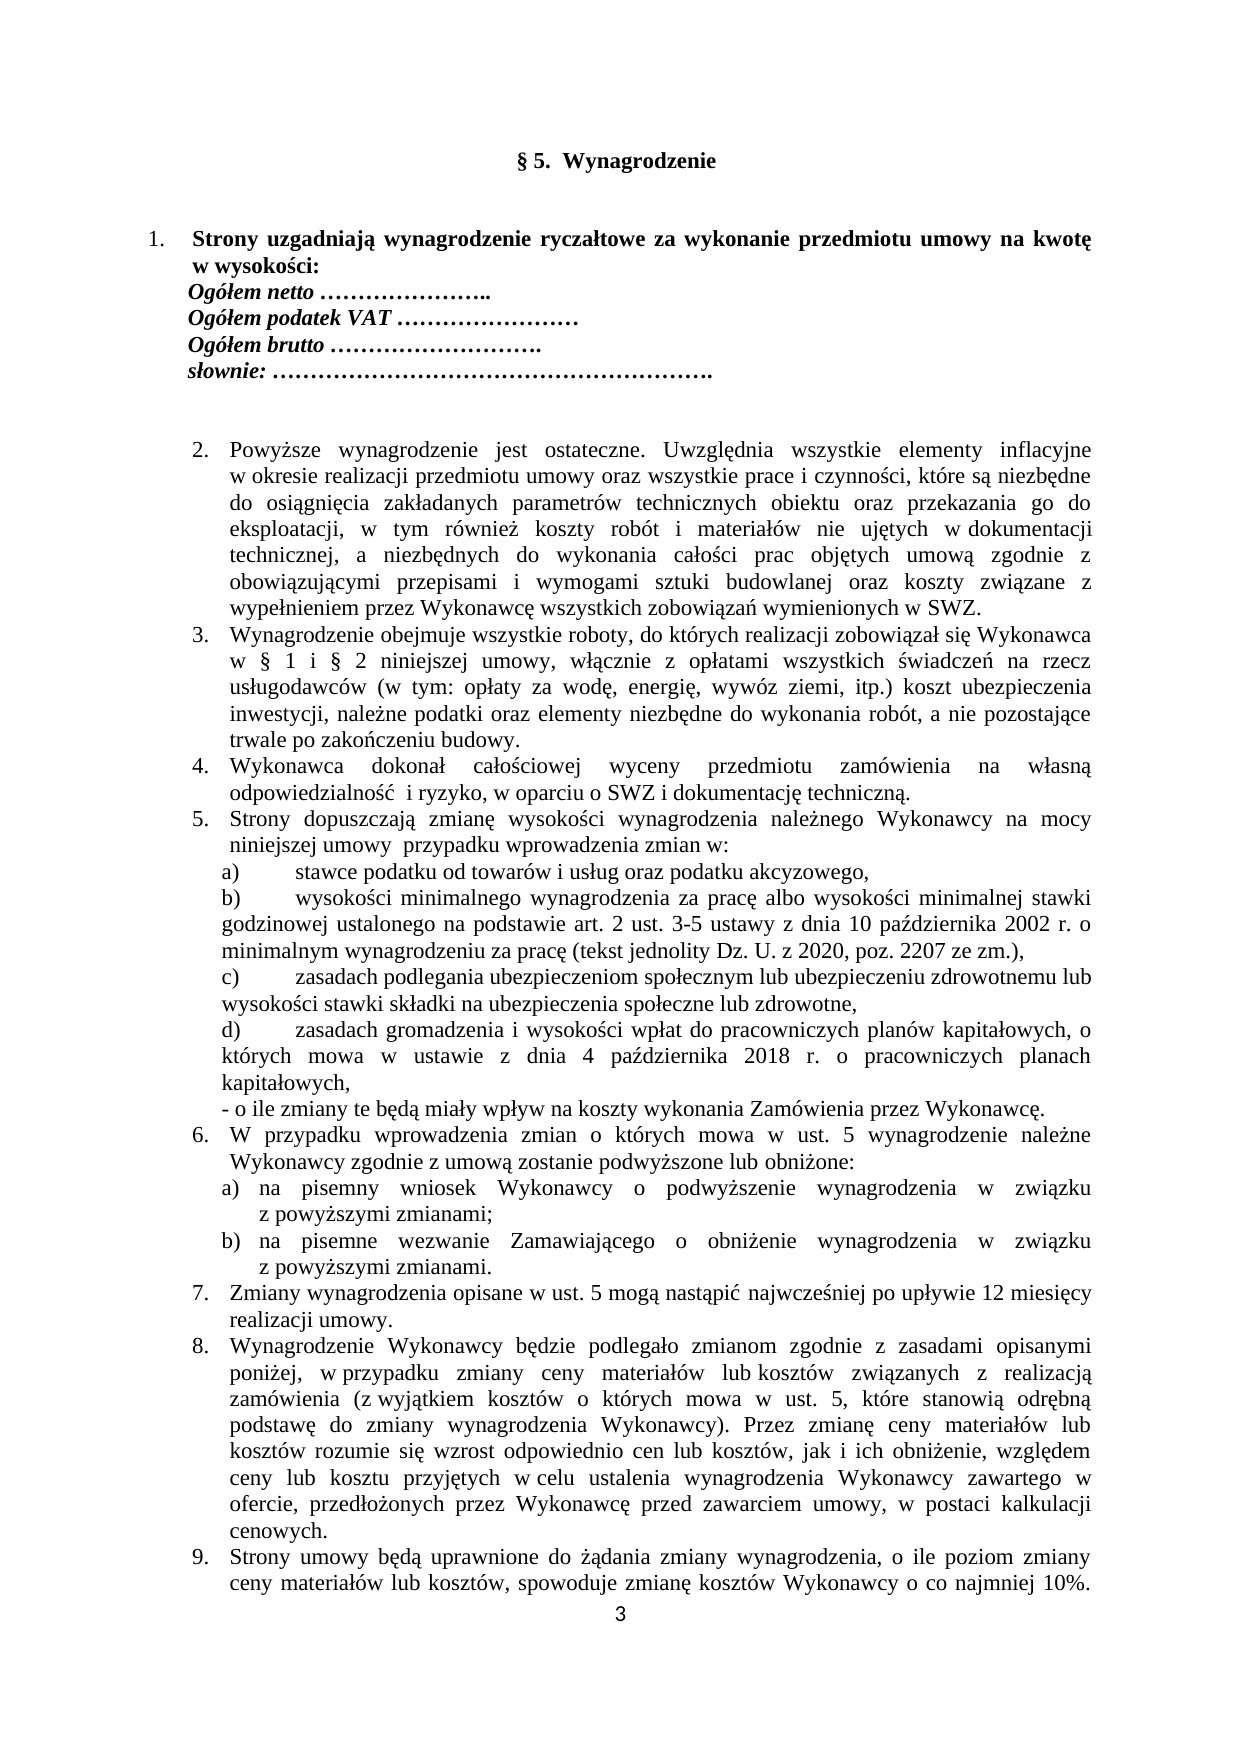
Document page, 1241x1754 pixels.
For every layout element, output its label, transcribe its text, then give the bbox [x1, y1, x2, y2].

text Ogółem netto ………………….. [148, 278, 1093, 304]
list Wykonawca dokonał całościowej wyceny przedmiotu zamówienia na własną odpowiedzialność i ryzyko, w oparciu o SWZ i dokumentację techniczną. [192, 752, 1093, 805]
list na pisemny wniosek Wykonawcy o podwyższenie wynagrodzenia w związku z powyższymi zmianami; [221, 1174, 1093, 1227]
list - o ile zmiany te będą miały wpływ na koszty wykonania Zamówienia przez Wykonawcę. [177, 1095, 1093, 1121]
list b) wysokości minimalnego wynagrodzenia za pracę albo wysokości minimalnej stawki godzinowej ustalonego na podstawie art. 2 ust. 3-5 ustawy z dnia 10 października 2002 r. o minimalnym wynagrodzeniu za pracę (tekst jednolity Dz. U. z 2020, poz. 2207 ze zm.), [177, 884, 1093, 963]
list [192, 1543, 1093, 1596]
text 1. Strony uzgadniają wynagrodzenie ryczałtowe za wykonanie przedmiotu umowy na kwotę w wysokości: [148, 225, 1093, 278]
text Ogółem brutto ………………………. [148, 331, 1093, 357]
list Wynagrodzenie obejmuje wszystkie roboty, do których realizacji zobowiązał się Wykonawca w § 1 i § 2 niniejszej umowy, włącznie z opłatami wszystkich świadczeń na rzecz usługodawców (w tym: opłaty za wodę, energię, wywóz ziemi, itp.) koszt ubezpieczenia inwestycji, należne podatki oraz elementy niezbędne do wykonania robót, a nie pozostające trwale po zakończeniu budowy. [192, 621, 1093, 752]
list Zmiany wynagrodzenia opisane w ust. 5 mogą nastąpić najwcześniej po upływie 12 miesięcy realizacji umowy. [192, 1279, 1093, 1332]
list Strony dopuszczają zmianę wysokości wynagrodzenia należnego Wykonawcy na mocy niniejszej umowy przypadku wprowadzenia zmian w: [192, 805, 1093, 858]
list a) stawce podatku od towarów i usług oraz podatku akcyzowego, [177, 858, 1093, 884]
text § 5. Wynagrodzenie [443, 148, 1093, 174]
list Wynagrodzenie Wykonawcy będzie podlegało zmianom zgodnie z zasadami opisanymi poniżej, w przypadku zmiany ceny materiałów lub kosztów związanych z realizacją zamówienia (z wyjątkiem kosztów o których mowa w ust. 5, które stanowią odrębną podstawę do zmiany wynagrodzenia Wykonawcy). Przez zmianę ceny materiałów lub kosztów rozumie się wzrost odpowiednio cen lub kosztów, jak i ich obniżenie, względem ceny lub kosztu przyjętych w celu ustalenia wynagrodzenia Wykonawcy zawartego w ofercie, przedłożonych przez Wykonawcę przed zawarciem umowy, w postaci kalkulacji cenowych. [192, 1332, 1093, 1543]
list c) zasadach podlegania ubezpieczeniom społecznym lub ubezpieczeniu zdrowotnemu lub wysokości stawki składki na ubezpieczenia społeczne lub zdrowotne, [177, 963, 1093, 1016]
list W przypadku wprowadzenia zmian o których mowa w ust. 5 wynagrodzenie należne Wykonawcy zgodnie z umową zostanie podwyższone lub obniżone: [192, 1121, 1093, 1174]
text Ogółem podatek VAT …………………… [148, 304, 1093, 331]
list d) zasadach gromadzenia i wysokości wpłat do pracowniczych planów kapitałowych, o których mowa w ustawie z dnia 4 października 2018 r. o pracowniczych planach kapitałowych, [177, 1016, 1093, 1095]
list Powyższe wynagrodzenie jest ostateczne. Uwzględnia wszystkie elementy inflacyjne w okresie realizacji przedmiotu umowy oraz wszystkie prace i czynności, które są niezbędne do osiągnięcia zakładanych parametrów technicznych obiektu oraz przekazania go do eksploatacji, w tym również koszty robót i materiałów nie ujętych w dokumentacji technicznej, a niezbędnych do wykonania całości prac objętych umową zgodnie z obowiązującymi przepisami i wymogami sztuki budowlanej oraz koszty związane z wypełnieniem przez Wykonawcę wszystkich zobowiązań wymienionych w SWZ. [192, 436, 1093, 621]
list na pisemne wezwanie Zamawiającego o obniżenie wynagrodzenia w związku z powyższymi zmianami. [221, 1227, 1093, 1279]
text słownie: …………………………………………………. [148, 357, 1093, 383]
